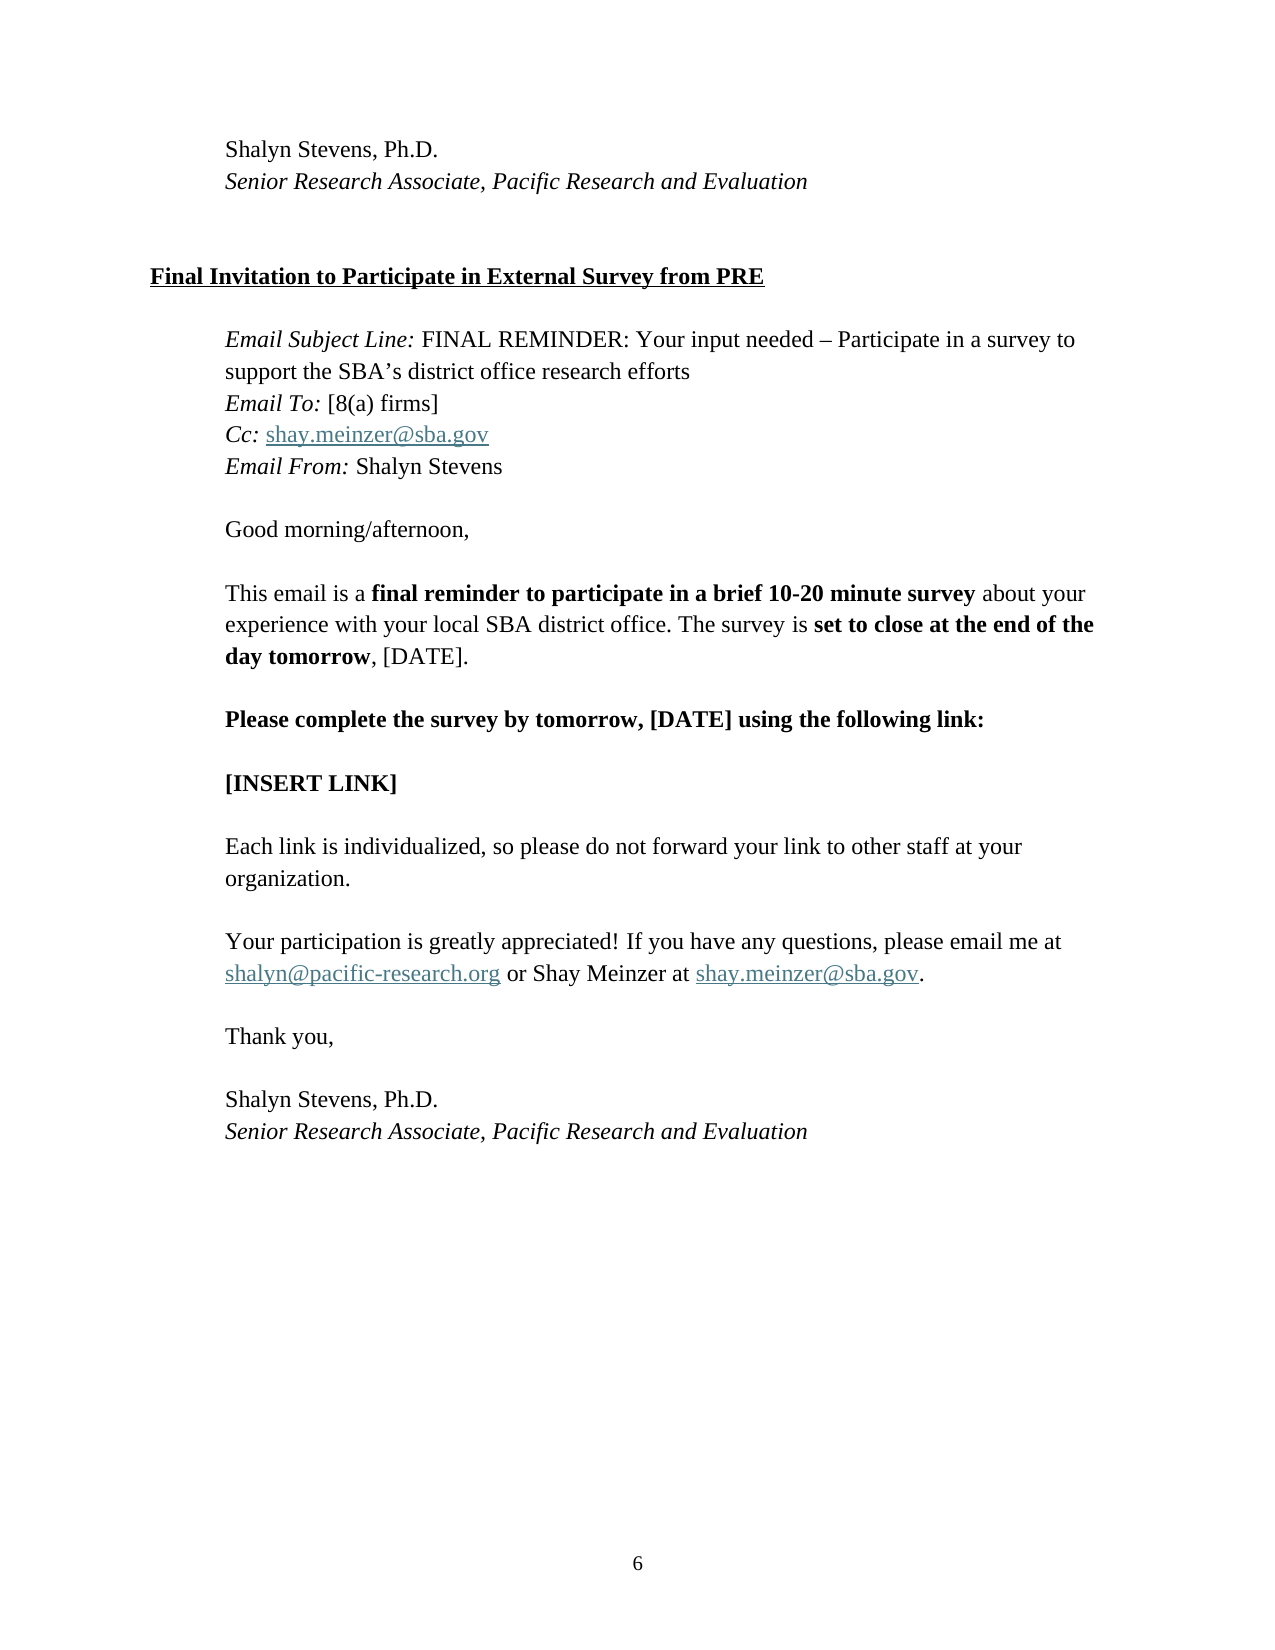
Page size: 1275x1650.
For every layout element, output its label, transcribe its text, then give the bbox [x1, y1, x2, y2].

text Good morning/afternoon, [225, 515, 1125, 543]
text Cc: shay.meinzer@sba.gov [225, 420, 1125, 448]
text Final Invitation to Participate in External Survey from PRE [150, 262, 1125, 290]
text Shalyn Stevens, Ph.D. [225, 135, 1125, 163]
text [INSERT LINK] [225, 769, 1125, 796]
text Your participation is greatly appreciated! If you have any questions, please email me at shalyn@pacific-research.org or Shay Meinzer at shay.meinzer@sba.gov. [225, 927, 1125, 986]
text Shalyn Stevens, Ph.D. [225, 1085, 1125, 1113]
text Thank you, [225, 1022, 1125, 1050]
text Senior Research Associate, Pacific Research and Evaluation [225, 167, 1125, 195]
text Email To: [8(a) firms] [225, 389, 1125, 416]
text This email is a final reminder to participate in a brief 10-20 minute survey about your experience with your local SBA district office. The survey is set to close at the end of the day tomorrow, [DATE]. [225, 579, 1125, 670]
text Email Subject Line: FINAL REMINDER: Your input needed – Participate in a survey to support the SBA’s district office research efforts [225, 325, 1125, 385]
text Senior Research Associate, Pacific Research and Evaluation [225, 1117, 1125, 1145]
text Please complete the survey by tomorrow, [DATE] using the following link: [225, 705, 1125, 733]
text Each link is individualized, so please do not forward your link to other staff at your organization. [225, 832, 1125, 891]
text Email From: Shalyn Stevens [225, 452, 1125, 480]
